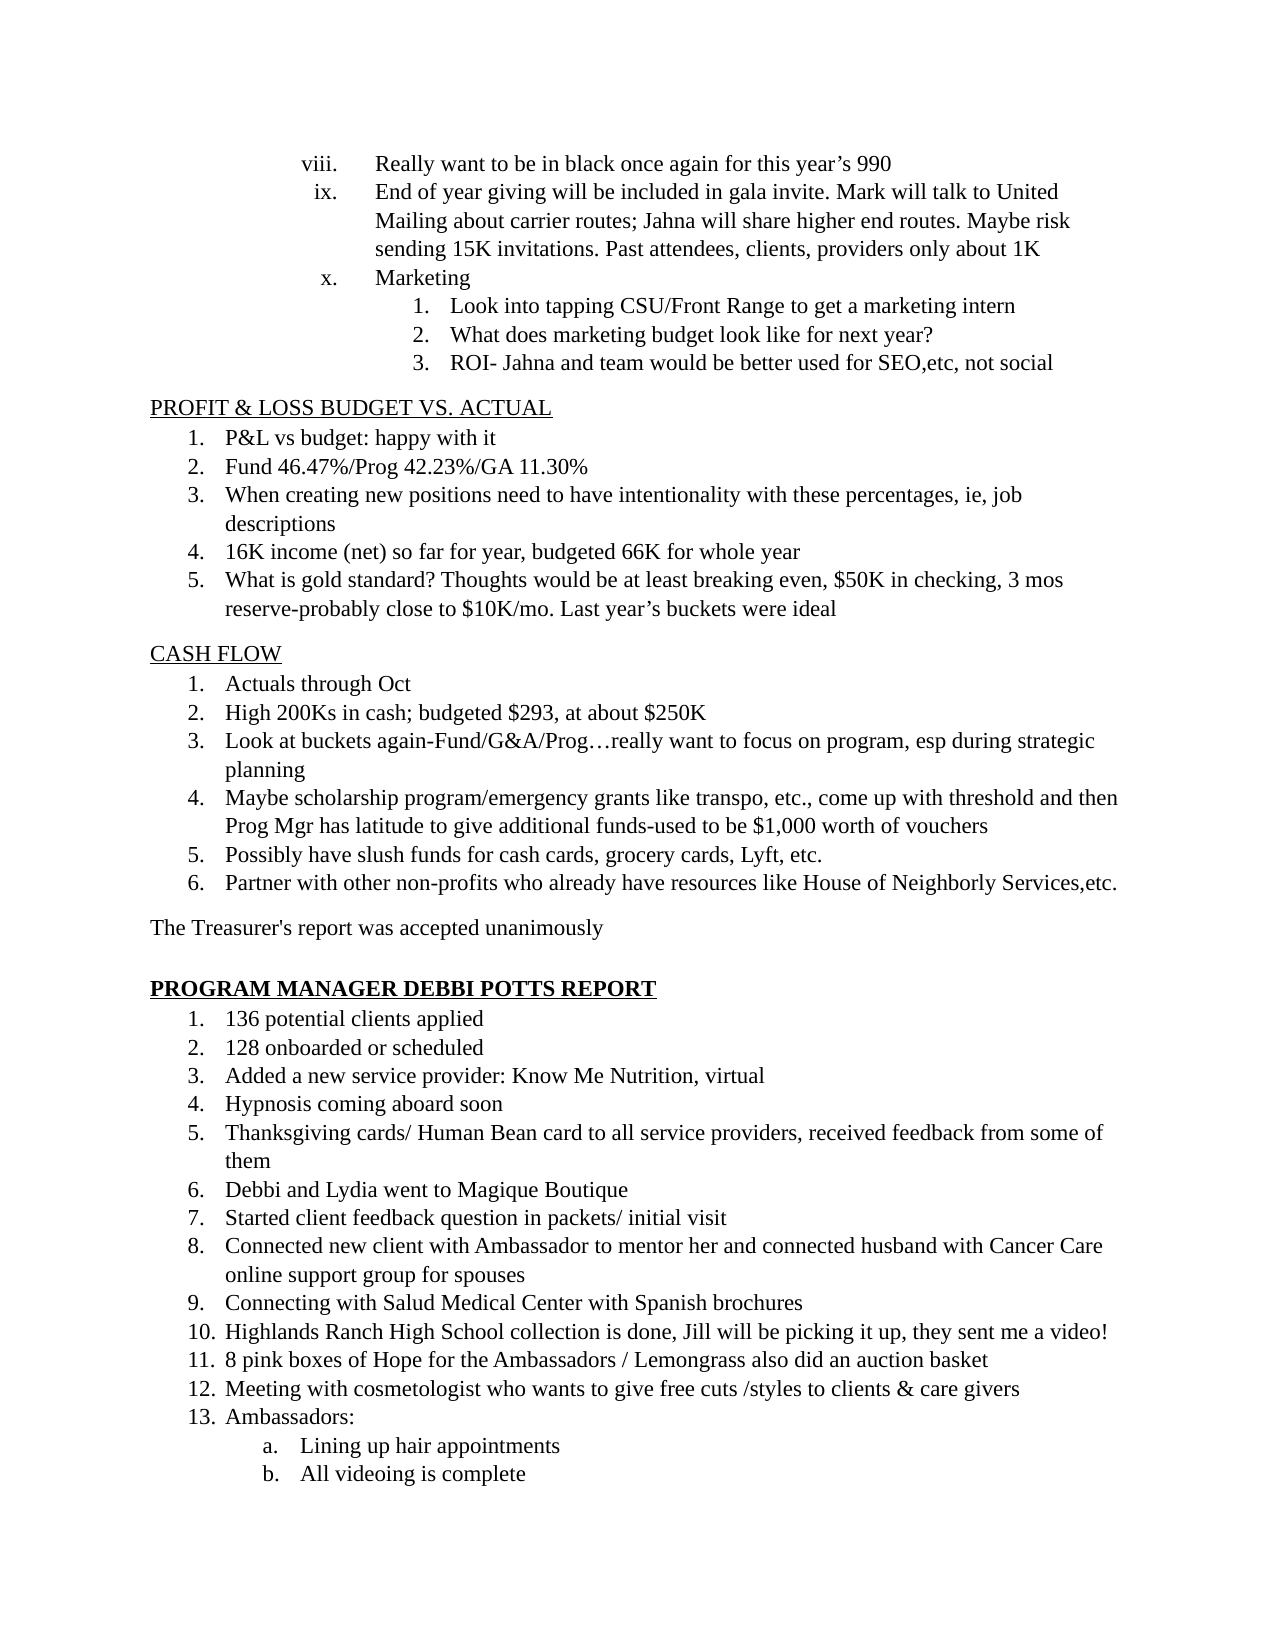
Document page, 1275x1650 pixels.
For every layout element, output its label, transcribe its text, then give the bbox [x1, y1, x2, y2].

list End of year giving will be included in gala invite. Mark will talk to United Mailing about carrier routes; Jahna will share higher end routes. Maybe risk sending 15K invitations. Past attendees, clients, providers only about 1K [337, 178, 1125, 262]
list High 200Ks in cash; budgeted $293, at about $250K [187, 699, 1125, 725]
list Debbi and Lydia went to Magique Boutique [187, 1176, 1125, 1202]
text PROFIT & LOSS BUDGET VS. ACTUAL [150, 394, 1125, 421]
list 16K income (net) so far for year, budgeted 66K for whole year [187, 538, 1125, 564]
list Fund 46.47%/Prog 42.23%/GA 11.30% [187, 453, 1125, 479]
list Connected new client with Ambassador to mentor her and connected husband with Cancer Care online support group for spouses [187, 1233, 1125, 1287]
list When creating new positions need to have intentionality with these percentages, ie, job descriptions [187, 481, 1125, 536]
list Look into tapping CSU/Front Range to get a marketing intern [412, 292, 1125, 318]
list Maybe scholarship program/emergency grants like transpo, etc., come up with threshold and then Prog Mgr has latitude to give additional funds-used to be $1,000 worth of vouchers [187, 784, 1125, 839]
list Meeting with cosmetologist who wants to give free cuts /styles to clients & care givers [187, 1375, 1125, 1401]
text The Treasurer's report was accepted unanimously [150, 914, 1125, 941]
list Added a new service provider: Know Me Nutrition, virtual [187, 1062, 1125, 1088]
list Actuals through Oct [187, 670, 1125, 697]
text PROGRAM MANAGER DEBBI POTTS REPORT [150, 975, 1125, 1001]
list Hypnosis coming aboard soon [187, 1090, 1125, 1117]
list 136 potential clients applied [187, 1005, 1125, 1031]
list 8 pink boxes of Hope for the Ambassadors / Lemongrass also did an auction basket [187, 1346, 1125, 1373]
list All videoing is complete [262, 1460, 1125, 1486]
list 128 onboarded or scheduled [187, 1033, 1125, 1060]
list Partner with other non-profits who already have resources like House of Neighborly Services,etc. [187, 869, 1125, 896]
list Really want to be in black once again for this year’s 990 [337, 150, 1125, 176]
list Thanksgiving cards/ Human Bean card to all service providers, received feedback from some of them [187, 1119, 1125, 1174]
list Marketing [337, 264, 1125, 290]
list Ambassadors: [187, 1403, 1125, 1429]
list What is gold standard? Thoughts would be at least breaking even, $50K in checking, 3 mos reserve-probably close to $10K/mo. Last year’s buckets were ideal [187, 567, 1125, 621]
list Possibly have slush funds for cash cards, grocery cards, Lyft, etc. [187, 841, 1125, 867]
list Connecting with Salud Medical Center with Spanish brochures [187, 1289, 1125, 1316]
list Highlands Ranch High School collection is done, Jill will be picking it up, they sent me a video! [187, 1318, 1125, 1344]
list Look at buckets again-Fund/G&A/Prog…really want to focus on program, esp during strategic planning [187, 727, 1125, 782]
list P&L vs budget: happy with it [187, 424, 1125, 451]
list What does marketing budget look like for next year? [412, 321, 1125, 347]
text CASH FLOW [150, 640, 1125, 666]
list ROI- Jahna and team would be better used for SEO,etc, not social [412, 349, 1125, 375]
list Lining up hair appointments [262, 1432, 1125, 1458]
list Started client feedback question in packets/ initial visit [187, 1204, 1125, 1231]
